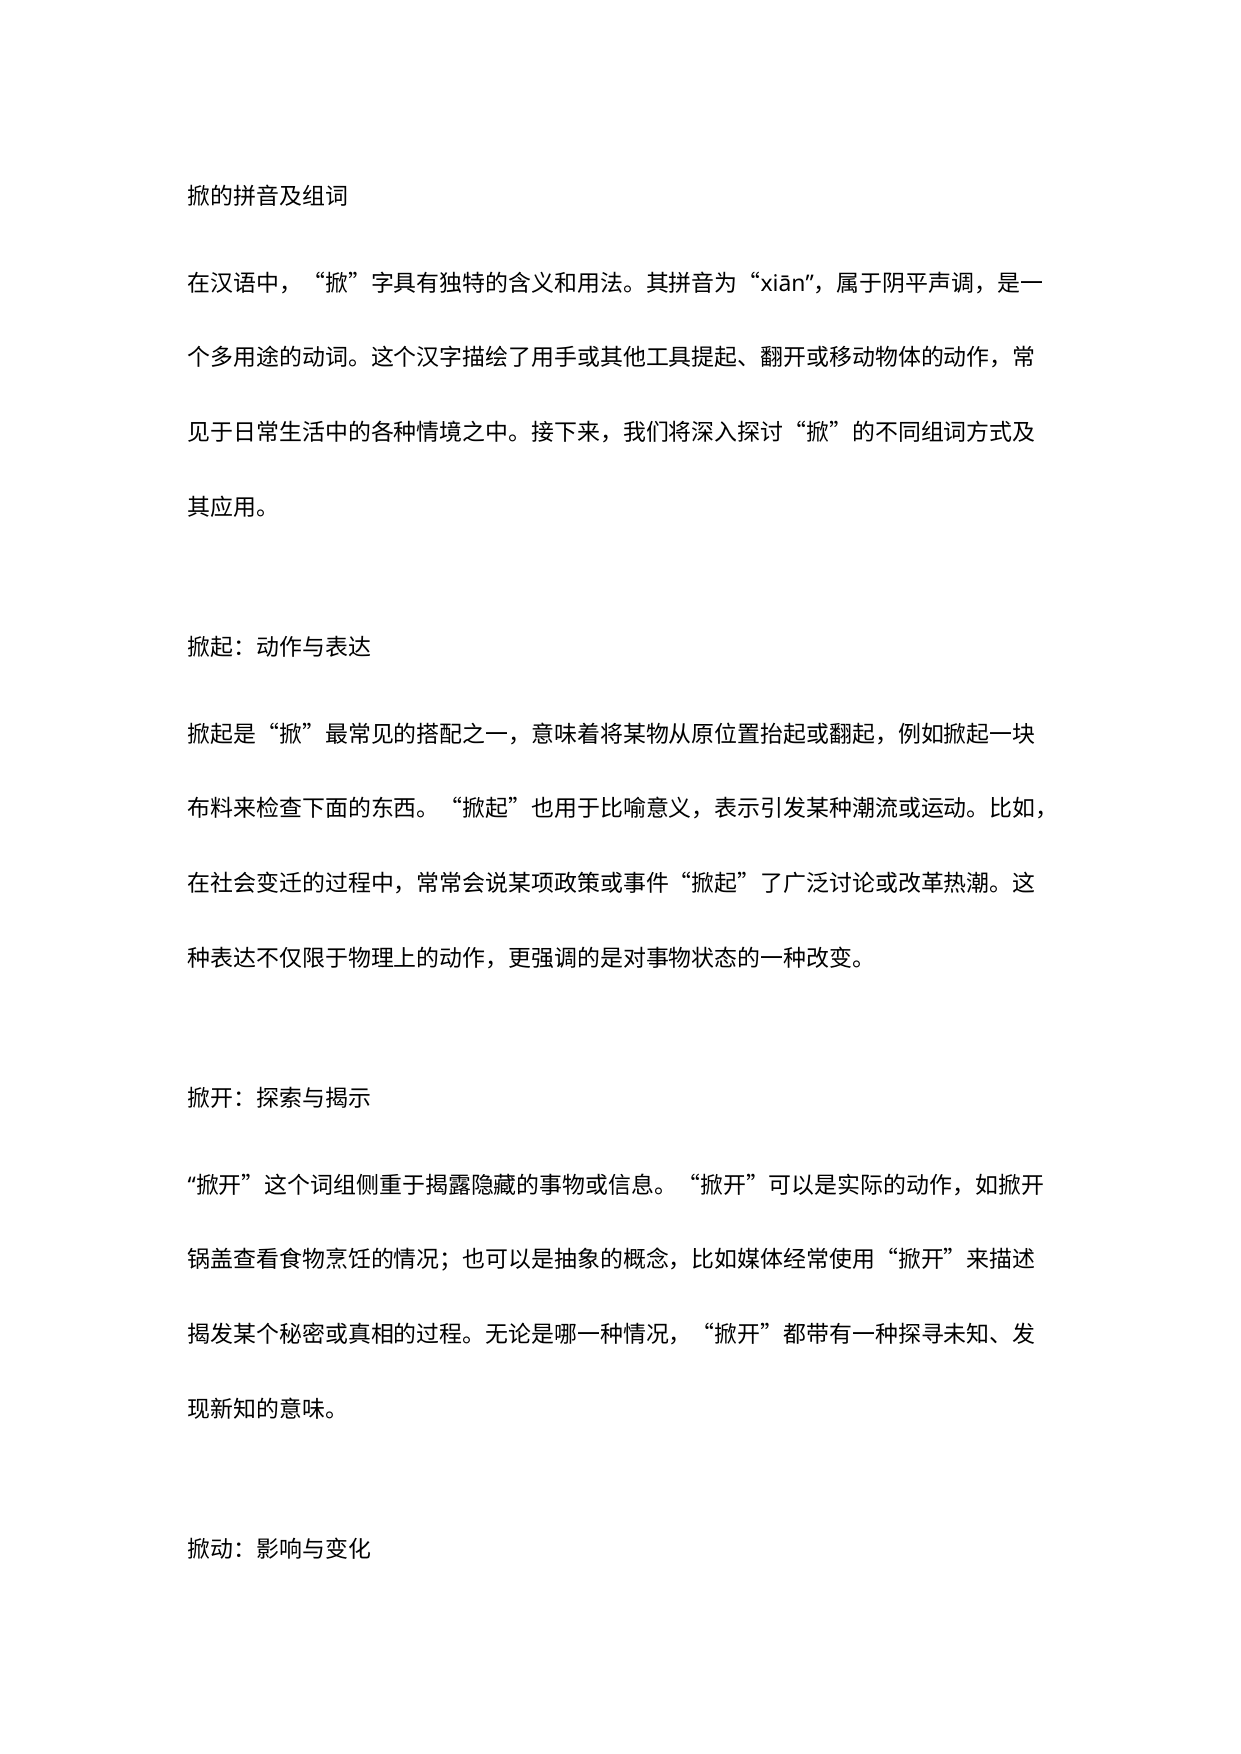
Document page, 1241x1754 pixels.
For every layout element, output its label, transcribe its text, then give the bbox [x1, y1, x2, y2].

text 掀的拼音及组词 [187, 162, 1053, 227]
text “掀开”这个词组侧重于揭露隐藏的事物或信息。“掀开”可以是实际的动作，如掀开锅盖查看食物烹饪的情况；也可以是抽象的概念，比如媒体经常使用“掀开”来描述揭发某个秘密或真相的过程。无论是哪一种情况，“掀开”都带有一种探寻未知、发现新知的意味。 [187, 1151, 1053, 1440]
text 在汉语中，“掀”字具有独特的含义和用法。其拼音为“xiān”，属于阴平声调，是一个多用途的动词。这个汉字描绘了用手或其他工具提起、翻开或移动物体的动作，常见于日常生活中的各种情境之中。接下来，我们将深入探讨“掀”的不同组词方式及其应用。 [187, 248, 1053, 538]
text 掀起是“掀”最常见的搭配之一，意味着将某物从原位置抬起或翻起，例如掀起一块布料来检查下面的东西。“掀起”也用于比喻意义，表示引发某种潮流或运动。比如，在社会变迁的过程中，常常会说某项政策或事件“掀起”了广泛讨论或改革热潮。这种表达不仅限于物理上的动作，更强调的是对事物状态的一种改变。 [187, 699, 1053, 989]
text 掀开：探索与揭示 [187, 1064, 1053, 1129]
text 掀动：影响与变化 [187, 1515, 1053, 1580]
text 掀起：动作与表达 [187, 613, 1053, 678]
